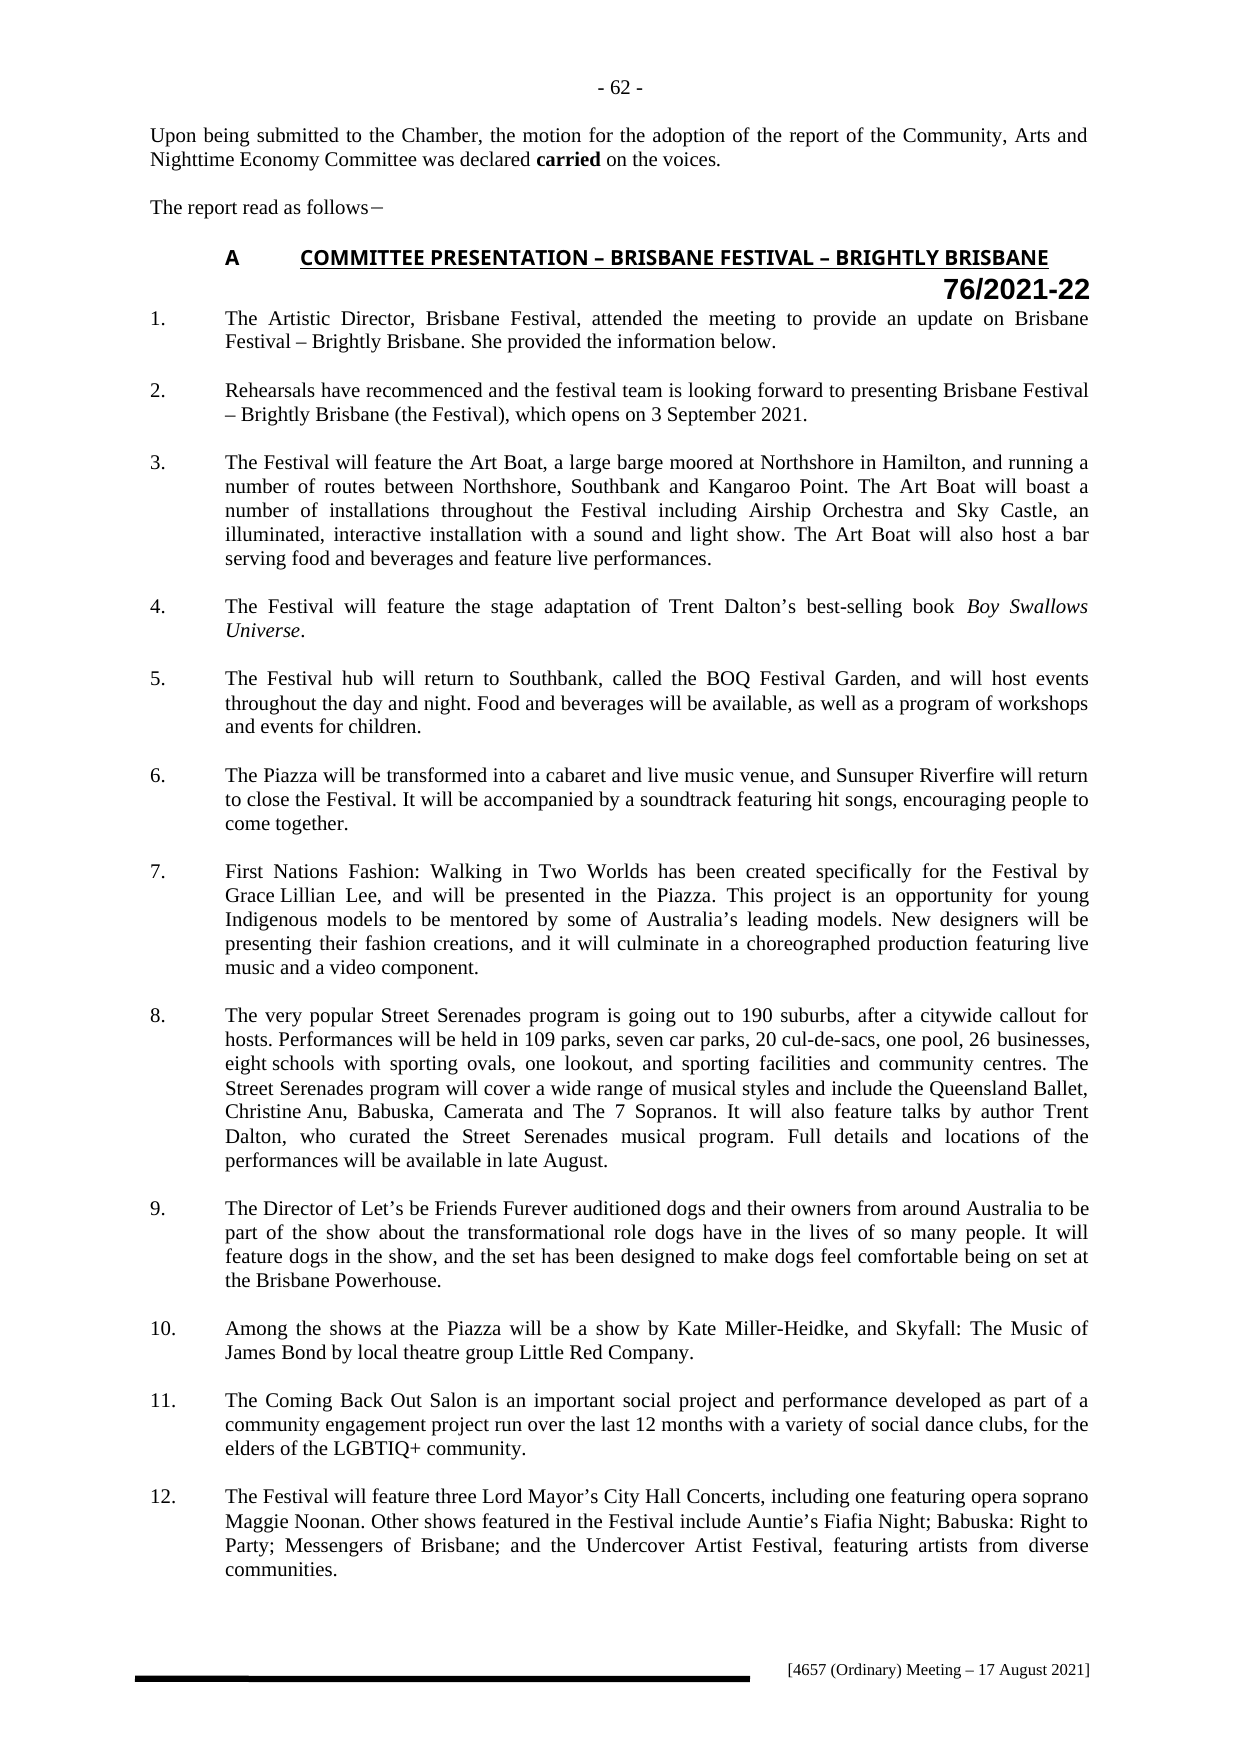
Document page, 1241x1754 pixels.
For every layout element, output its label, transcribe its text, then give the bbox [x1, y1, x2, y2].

text 9. The Director of Let’s be Friends Furever auditioned dogs and their owners from around Australia to be part of the show about the transformational role dogs have in the lives of so many people. It will feature dogs in the show, and the set has been designed to make dogs feel comfortable being on set at the Brisbane Powerhouse. [150, 1196, 1090, 1292]
subtitle A COMMITTEE PRESENTATION – BRISBANE FESTIVAL – BRIGHTLY BRISBANE [150, 243, 1090, 272]
text 1. The Artistic Director, Brisbane Festival, attended the meeting to provide an update on Brisbane Festival – Brightly Brisbane. She provided the information below. [150, 305, 1090, 353]
text 4. The Festival will feature the stage adaptation of Trent Dalton’s best-selling book Boy Swallows Universe. [150, 594, 1090, 642]
text 3. The Festival will feature the Art Boat, a large barge moored at Northshore in Hamilton, and running a number of routes between Northshore, Southbank and Kangaroo Point. The Art Boat will boast a number of installations throughout the Festival including Airship Orchestra and Sky Castle, an illuminated, interactive installation with a sound and light show. The Art Boat will also host a bar serving food and beverages and feature live performances. [150, 450, 1090, 570]
text 76/2021-22 [150, 272, 1090, 305]
text The report read as follows [150, 195, 1090, 219]
text 2. Rehearsals have recommenced and the festival team is looking forward to presenting Brisbane Festival – Brightly Brisbane (the Festival), which opens on 3 September 2021. [150, 378, 1090, 426]
text 12. The Festival will feature three Lord Mayor’s City Hall Concerts, including one featuring opera soprano Maggie Noonan. Other shows featured in the Festival include Auntie’s Fiafia Night; Babuska: Right to Party; Messengers of Brisbane; and the Undercover Artist Festival, featuring artists from diverse communities. [150, 1484, 1090, 1581]
text 7. First Nations Fashion: Walking in Two Worlds has been created specifically for the Festival by Grace Lillian Lee, and will be presented in the Piazza. This project is an opportunity for young Indigenous models to be mentored by some of Australia’s leading models. New designers will be presenting their fashion creations, and it will culminate in a choreographed production featuring live music and a video component. [150, 859, 1090, 979]
text 5. The Festival hub will return to Southbank, called the BOQ Festival Garden, and will host events throughout the day and night. Food and beverages will be available, as well as a program of workshops and events for children. [150, 666, 1090, 738]
text Upon being submitted to the Chamber, the motion for the adoption of the report of the Community, Arts and Nighttime Economy Committee was declared carried on the voices. [150, 123, 1090, 171]
text 11. The Coming Back Out Salon is an important social project and performance developed as part of a community engagement project run over the last 12 months with a variety of social dance clubs, for the elders of the LGBTIQ+ community. [150, 1388, 1090, 1460]
text 8. The very popular Street Serenades program is going out to 190 suburbs, after a citywide callout for hosts. Performances will be held in 109 parks, seven car parks, 20 cul-de-sacs, one pool, 26 businesses, eight schools with sporting ovals, one lookout, and sporting facilities and community centres. The Street Serenades program will cover a wide range of musical styles and include the Queensland Ballet, Christine Anu, Babuska, Camerata and The 7 Sopranos. It will also feature talks by author Trent Dalton, who curated the Street Serenades musical program. Full details and locations of the performances will be available in late August. [150, 1003, 1090, 1172]
text 10. Among the shows at the Piazza will be a show by Kate Miller-Heidke, and Skyfall: The Music of James Bond by local theatre group Little Red Company. [150, 1316, 1090, 1364]
text 6. The Piazza will be transformed into a cabaret and live music venue, and Sunsuper Riverfire will return to close the Festival. It will be accompanied by a soundtrack featuring hit songs, encouraging people to come together. [150, 763, 1090, 835]
